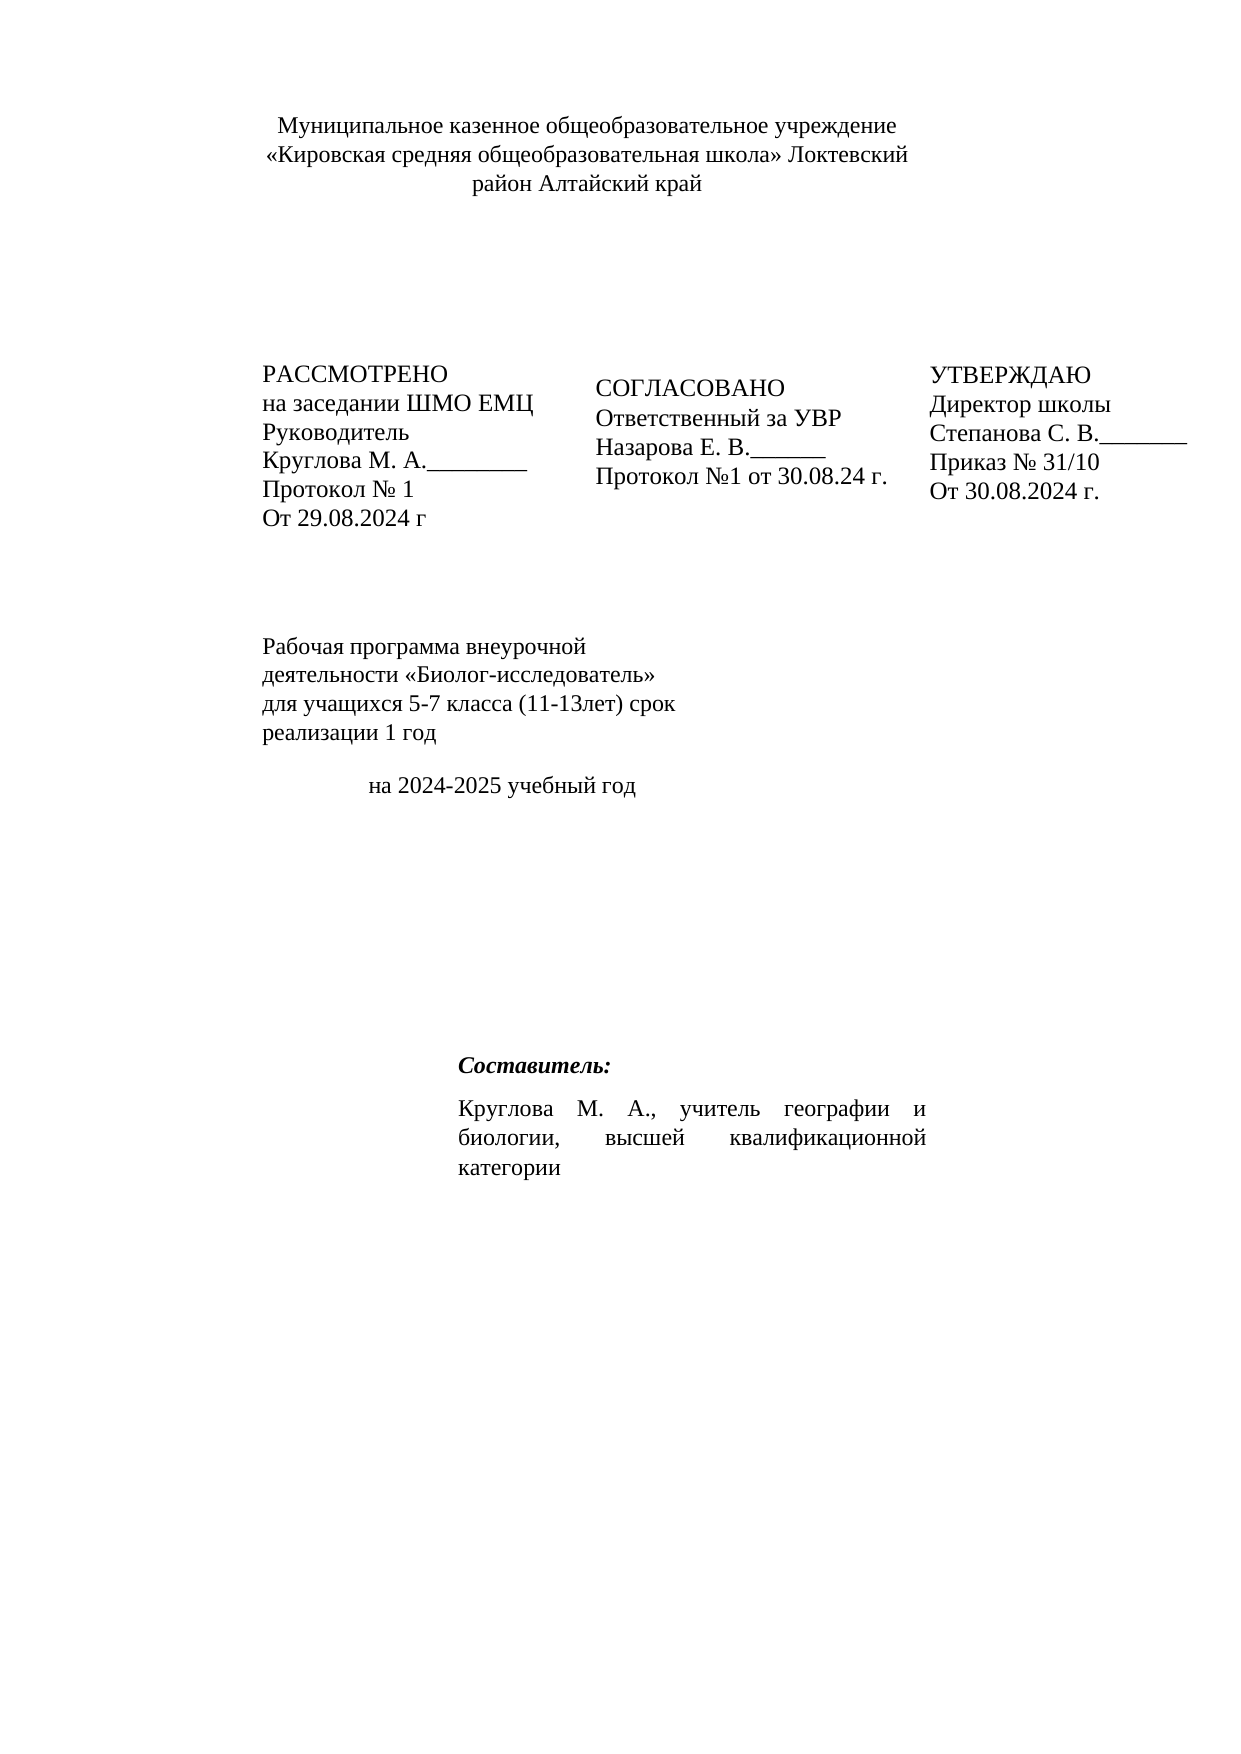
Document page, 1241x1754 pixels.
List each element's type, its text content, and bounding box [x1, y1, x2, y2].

table_header СОГЛАСОВАНО Ответственный за УВР Назарова Е. В.______ Протокол №1 от 30.08.24 г. [584, 359, 918, 533]
text Рабочая программа внеурочной деятельности «Биолог-исследователь» для учащихся 5-7 класса (11-13лет) срок реализации 1 год [262, 631, 695, 746]
text Муниципальное казенное общеобразовательное учреждение «Кировская средняя общеобразовательная школа» Локтевский район Алтайский край [262, 110, 912, 197]
text Круглова М. А., учитель географии и биологии, высшей квалификационной категории [458, 1092, 927, 1181]
table_header РАССМОТРЕНО на заседании ШМО ЕМЦ Руководитель Круглова М. А.________ Протокол № 1 От 29.08.2024 г [251, 359, 584, 533]
text Составитель: [458, 1054, 949, 1078]
text на 2024-2025 учебный год [368, 774, 949, 798]
table_header УТВЕРЖДАЮ Директор школы Степанова С. В._______ Приказ № 31/10 От 30.08.2024 г. [918, 359, 1240, 533]
